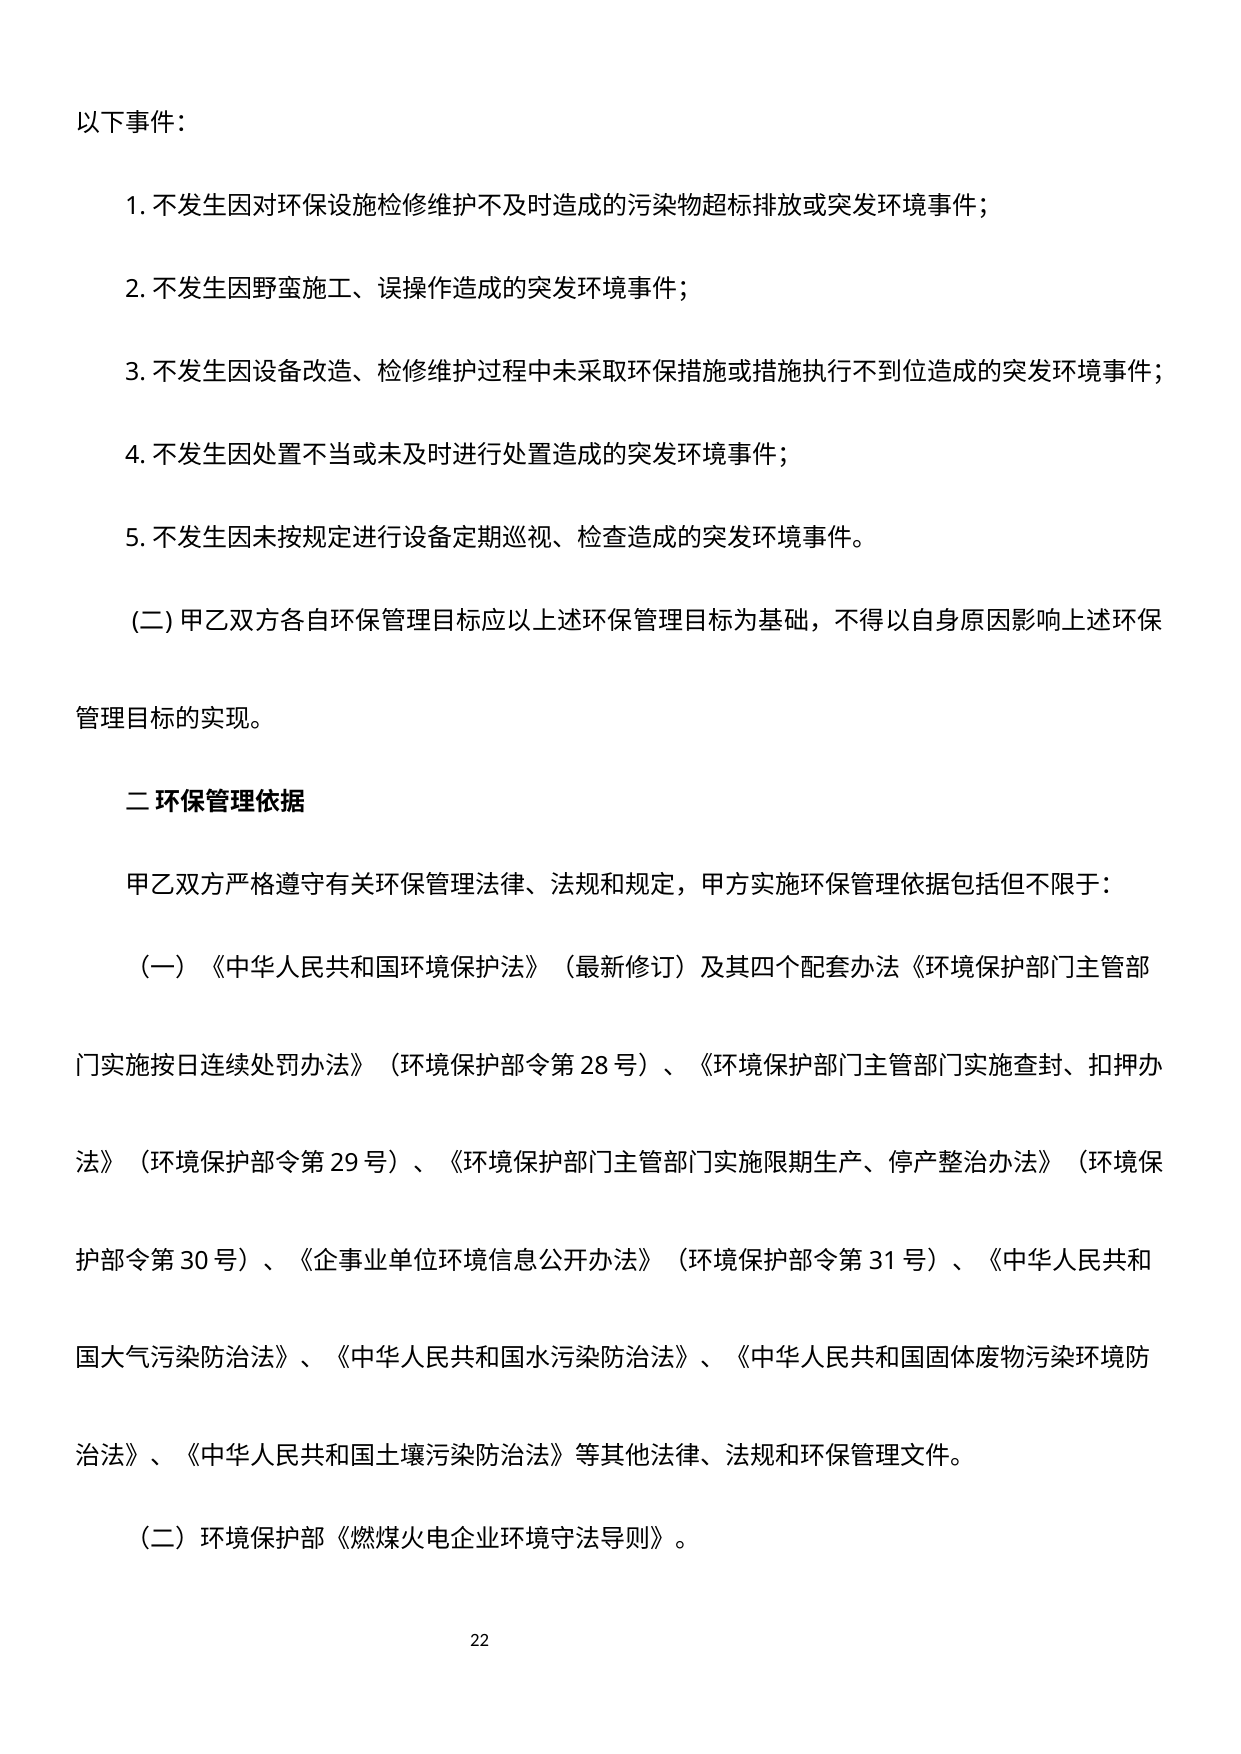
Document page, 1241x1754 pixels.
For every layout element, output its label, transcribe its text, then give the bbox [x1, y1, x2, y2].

text 3. 不发生因设备改造、检修维护过程中未采取环保措施或措施执行不到位造成的突发环境事件； [75, 337, 1165, 402]
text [75, 88, 1165, 153]
text 1. 不发生因对环保设施检修维护不及时造成的污染物超标排放或突发环境事件； [75, 171, 1165, 236]
text 甲乙双方严格遵守有关环保管理法律、法规和规定，甲方实施环保管理依据包括但不限于： [75, 850, 1165, 915]
text 2. 不发生因野蛮施工、误操作造成的突发环境事件； [75, 254, 1165, 319]
text 5. 不发生因未按规定进行设备定期巡视、检查造成的突发环境事件。 [75, 503, 1165, 568]
text 4. 不发生因处置不当或未及时进行处置造成的突发环境事件； [75, 420, 1165, 485]
text （二）环境保护部《燃煤火电企业环境守法导则》。 [75, 1504, 1165, 1569]
text （一）《中华人民共和国环境保护法》（最新修订）及其四个配套办法《环境保护部门主管部门实施按日连续处罚办法》（环境保护部令第28号）、《环境保护部门主管部门实施查封、扣押办法》（环境保护部令第29号）、《环境保护部门主管部门实施限期生产、停产整治办法》（环境保护部令第30号）、《企事业单位环境信息公开办法》（环境保护部令第31号）、《中华人民共和国大气污染防治法》、《中华人民共和国水污染防治法》、《中华人民共和国固体废物污染环境防治法》、《中华人民共和国土壤污染防治法》等其他法律、法规和环保管理文件。 [75, 933, 1165, 1486]
text 二 环保管理依据 [75, 767, 1165, 832]
text (二) 甲乙双方各自环保管理目标应以上述环保管理目标为基础，不得以自身原因影响上述环保管理目标的实现。 [75, 586, 1165, 749]
